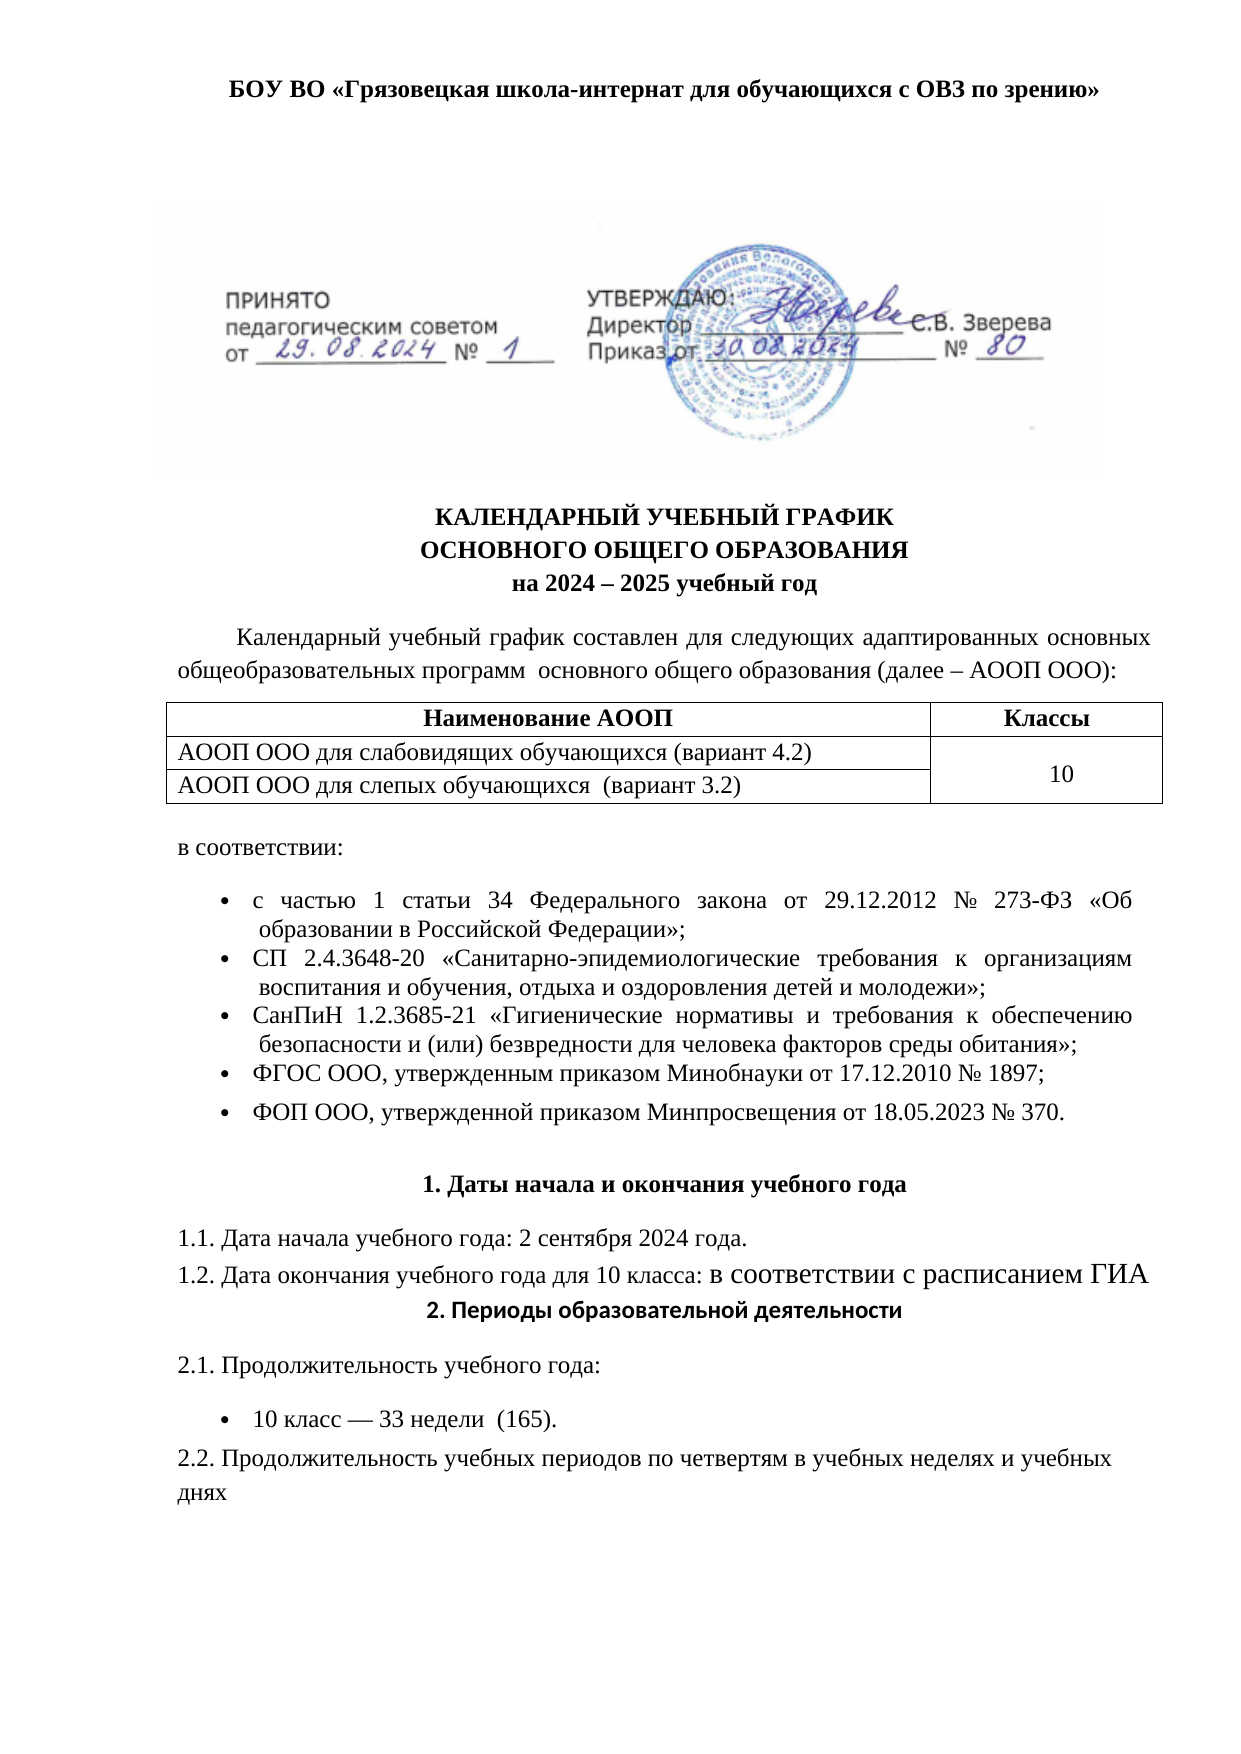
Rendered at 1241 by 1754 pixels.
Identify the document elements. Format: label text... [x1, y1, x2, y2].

text 1.1. Дата начала учебного года: 2 сентября 2024 года. [177, 1223, 1152, 1252]
table_header Классы [931, 703, 1162, 736]
list ФГОС ООО, утвержденным приказом Минобнауки от 17.12.2010 № 1897; [221, 1058, 1133, 1087]
text 1. Даты начала и окончания учебного года [177, 1169, 1152, 1198]
text Календарный учебный график составлен для следующих адаптированных основных общеобразовательных программ основного общего образования (далее – АООП ООО): [177, 622, 1152, 684]
text ОСНОВНОГО ОБЩЕГО ОБРАЗОВАНИЯ [177, 535, 1152, 564]
picture [156, 206, 1103, 475]
list ФОП ООО, утвержденной приказом Минпросвещения от 18.05.2023 № 370. [221, 1097, 1133, 1126]
text 2.1. Продолжительность учебного года: [177, 1351, 1152, 1379]
table_cell 10 [931, 737, 1162, 803]
table_cell АООП ООО для слепых обучающихся (вариант 3.2) [167, 770, 930, 803]
text 2. Периоды образовательной деятельности [177, 1295, 1152, 1325]
text 1.2. Дата окончания учебного года для 10 класса: в соответствии с расписанием ГИА [177, 1256, 1152, 1290]
text на 2024 – 2025 учебный год [177, 568, 1152, 597]
text КАЛЕНДАРНЫЙ УЧЕБНЫЙ ГРАФИК [177, 267, 1152, 531]
table_cell АООП ООО для слабовидящих обучающихся (вариант 4.2) [167, 737, 930, 769]
text в соответствии: [177, 832, 1152, 860]
table_header Наименование АООП [167, 703, 930, 736]
list СанПиН 1.2.3685-21 «Гигиенические нормативы и требования к обеспечению безопасности и (или) безвредности для человека факторов среды обитания»; [221, 1000, 1133, 1058]
list 10 класс — 33 недели (165). [221, 1404, 1133, 1433]
text 2.2. Продолжительность учебных периодов по четвертям в учебных неделях и учебных днях [177, 1443, 1152, 1505]
list с частью 1 статьи 34 Федерального закона от 29.12.2012 № 273-ФЗ «Об образовании в Российской Федерации»; [221, 885, 1133, 943]
list СП 2.4.3648-20 «Санитарно-эпидемиологические требования к организациям воспитания и обучения, отдыха и оздоровления детей и молодежи»; [221, 943, 1133, 1000]
